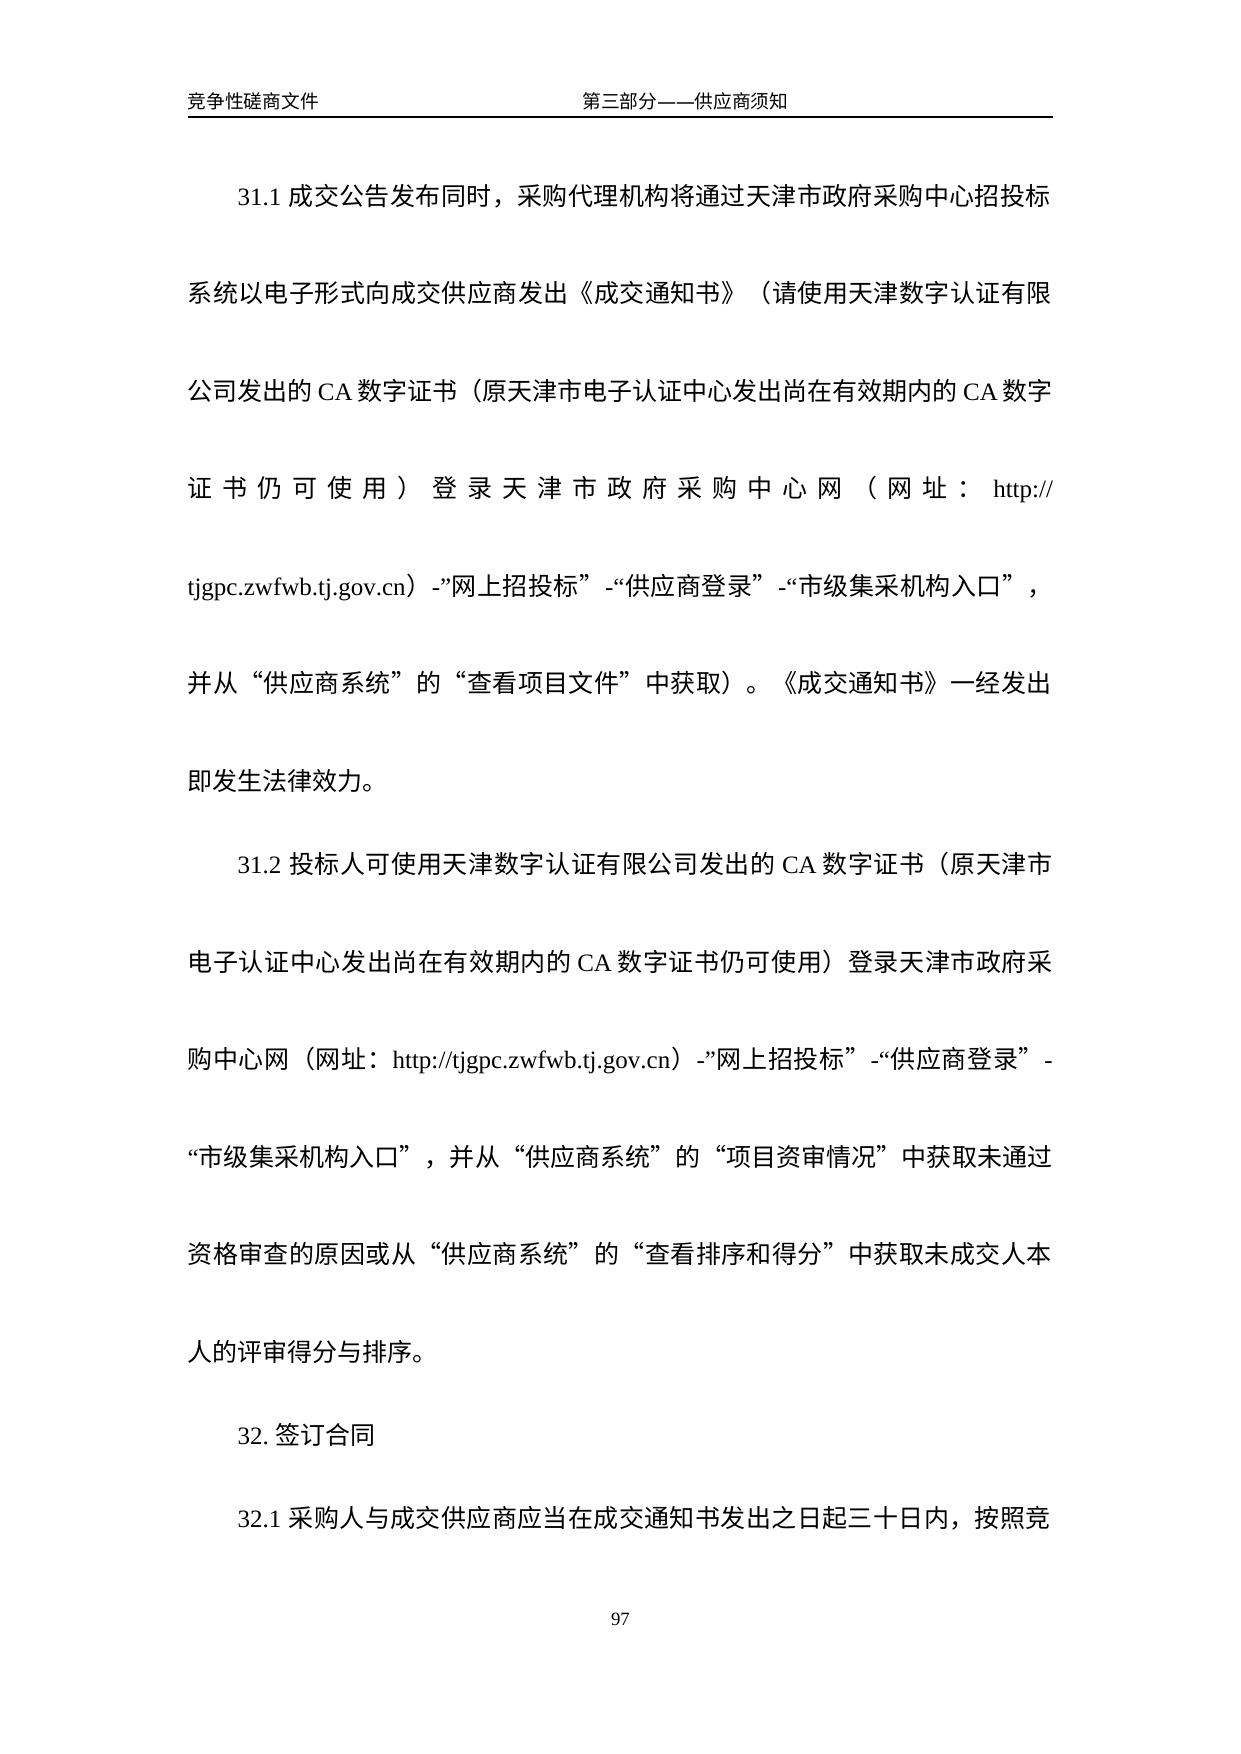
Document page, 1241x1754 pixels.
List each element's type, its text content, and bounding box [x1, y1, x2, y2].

text 32. 签订合同 [187, 1401, 1053, 1466]
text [187, 1484, 1053, 1549]
text 31.2 投标人可使用天津数字认证有限公司发出的CA数字证书（原天津市电子认证中心发出尚在有效期内的CA数字证书仍可使用）登录天津市政府采购中心网（网址：http://tjgpc.zwfwb.tj.gov.cn）-”网上招投标”-“供应商登录”-“市级集采机构入口”，并从“供应商系统”的“项目资审情况”中获取未通过资格审查的原因或从“供应商系统”的“查看排序和得分”中获取未成交人本人的评审得分与排序。 [187, 830, 1053, 1383]
text 31.1 成交公告发布同时，采购代理机构将通过天津市政府采购中心招投标系统以电子形式向成交供应商发出《成交通知书》（请使用天津数字认证有限公司发出的CA数字证书（原天津市电子认证中心发出尚在有效期内的CA数字证书仍可使用）登录天津市政府采购中心网（网址：http://tjgpc.zwfwb.tj.gov.cn）-”网上招投标”-“供应商登录”-“市级集采机构入口”，并从“供应商系统”的“查看项目文件”中获取）。《成交通知书》一经发出即发生法律效力。 [187, 162, 1053, 812]
